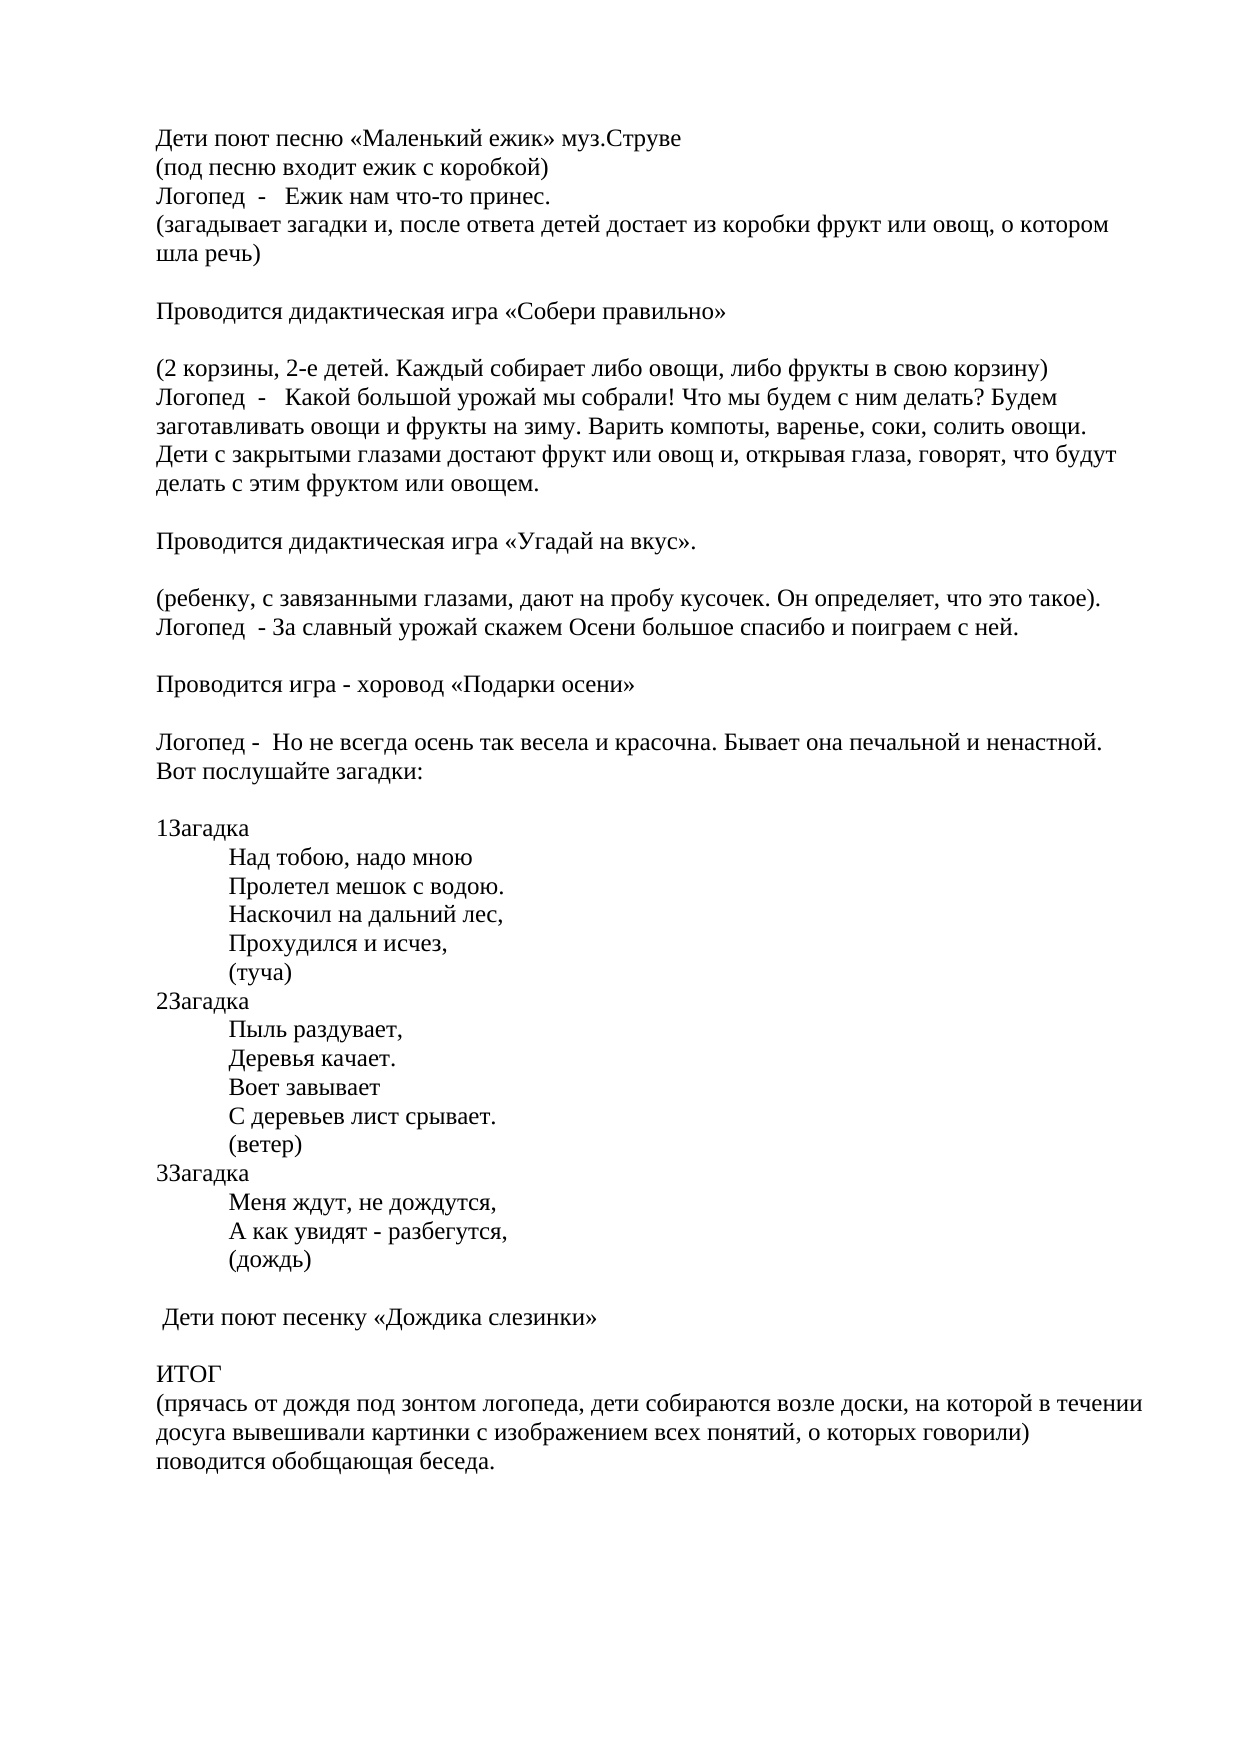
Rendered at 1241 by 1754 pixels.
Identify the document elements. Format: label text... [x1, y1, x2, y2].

text С деревьев лист срывает. [228, 1101, 1145, 1129]
text А как увидят - разбегутся, [228, 1216, 1145, 1244]
text 1Загадка [156, 813, 1145, 842]
text 3Загадка [156, 1158, 1145, 1187]
text Логопед - Но не всегда осень так весела и красочна. Бывает она печальной и ненастной. Вот послушайте загадки: [156, 727, 1145, 784]
text (ветер) [228, 1129, 1145, 1158]
text Деревья качает. [228, 1043, 1145, 1072]
text Проводится дидактическая игра «Угадай на вкус». [156, 526, 1145, 554]
text Меня ждут, не дождутся, [228, 1187, 1145, 1216]
text Проводится игра - хоровод «Подарки осени» [156, 669, 1145, 698]
text Прохудился и исчез, [228, 928, 1145, 957]
text (дождь) [228, 1244, 1145, 1273]
text Воет завывает [228, 1072, 1145, 1101]
text Логопед - Ежик нам что-то принес. [156, 181, 1145, 209]
text (загадывает загадки и, после ответа детей достает из коробки фрукт или овощ, о котором шла речь) [156, 209, 1145, 267]
text Пролетел мешок с водою. [228, 871, 1145, 899]
text Пыль раздувает, [228, 1014, 1145, 1043]
text Логопед - Какой большой урожай мы собрали! Что мы будем с ним делать? Будем заготавливать овощи и фрукты на зиму. Варить компоты, варенье, соки, солить овощи. [156, 382, 1145, 439]
text делать с этим фруктом или овощем. [156, 468, 1145, 497]
text Дети с закрытыми глазами достают фрукт или овощ и, открывая глаза, говорят, что будут [156, 439, 1145, 468]
text (туча) [228, 957, 1145, 986]
text ИТОГ (прячась от дождя под зонтом логопеда, дети собираются возле доски, на которой в течении досуга вывешивали картинки с изображением всех понятий, о которых говорили) поводится обобщающая беседа. [156, 1359, 1145, 1474]
text (ребенку, с завязанными глазами, дают на пробу кусочек. Он определяет, что это такое). Логопед - За славный урожай скажем Осени большое спасибо и поиграем с ней. [156, 583, 1145, 641]
text Проводится дидактическая игра «Собери правильно» [156, 296, 1145, 324]
text 2Загадка [156, 986, 1145, 1014]
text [155, 123, 1145, 181]
text (2 корзины, 2-е детей. Каждый собирает либо овощи, либо фрукты в свою корзину) [156, 353, 1145, 382]
text Над тобою, надо мною [228, 842, 1145, 871]
text Дети поют песенку «Дождика слезинки» [156, 1302, 1145, 1331]
text Наскочил на дальний лес, [228, 899, 1145, 928]
